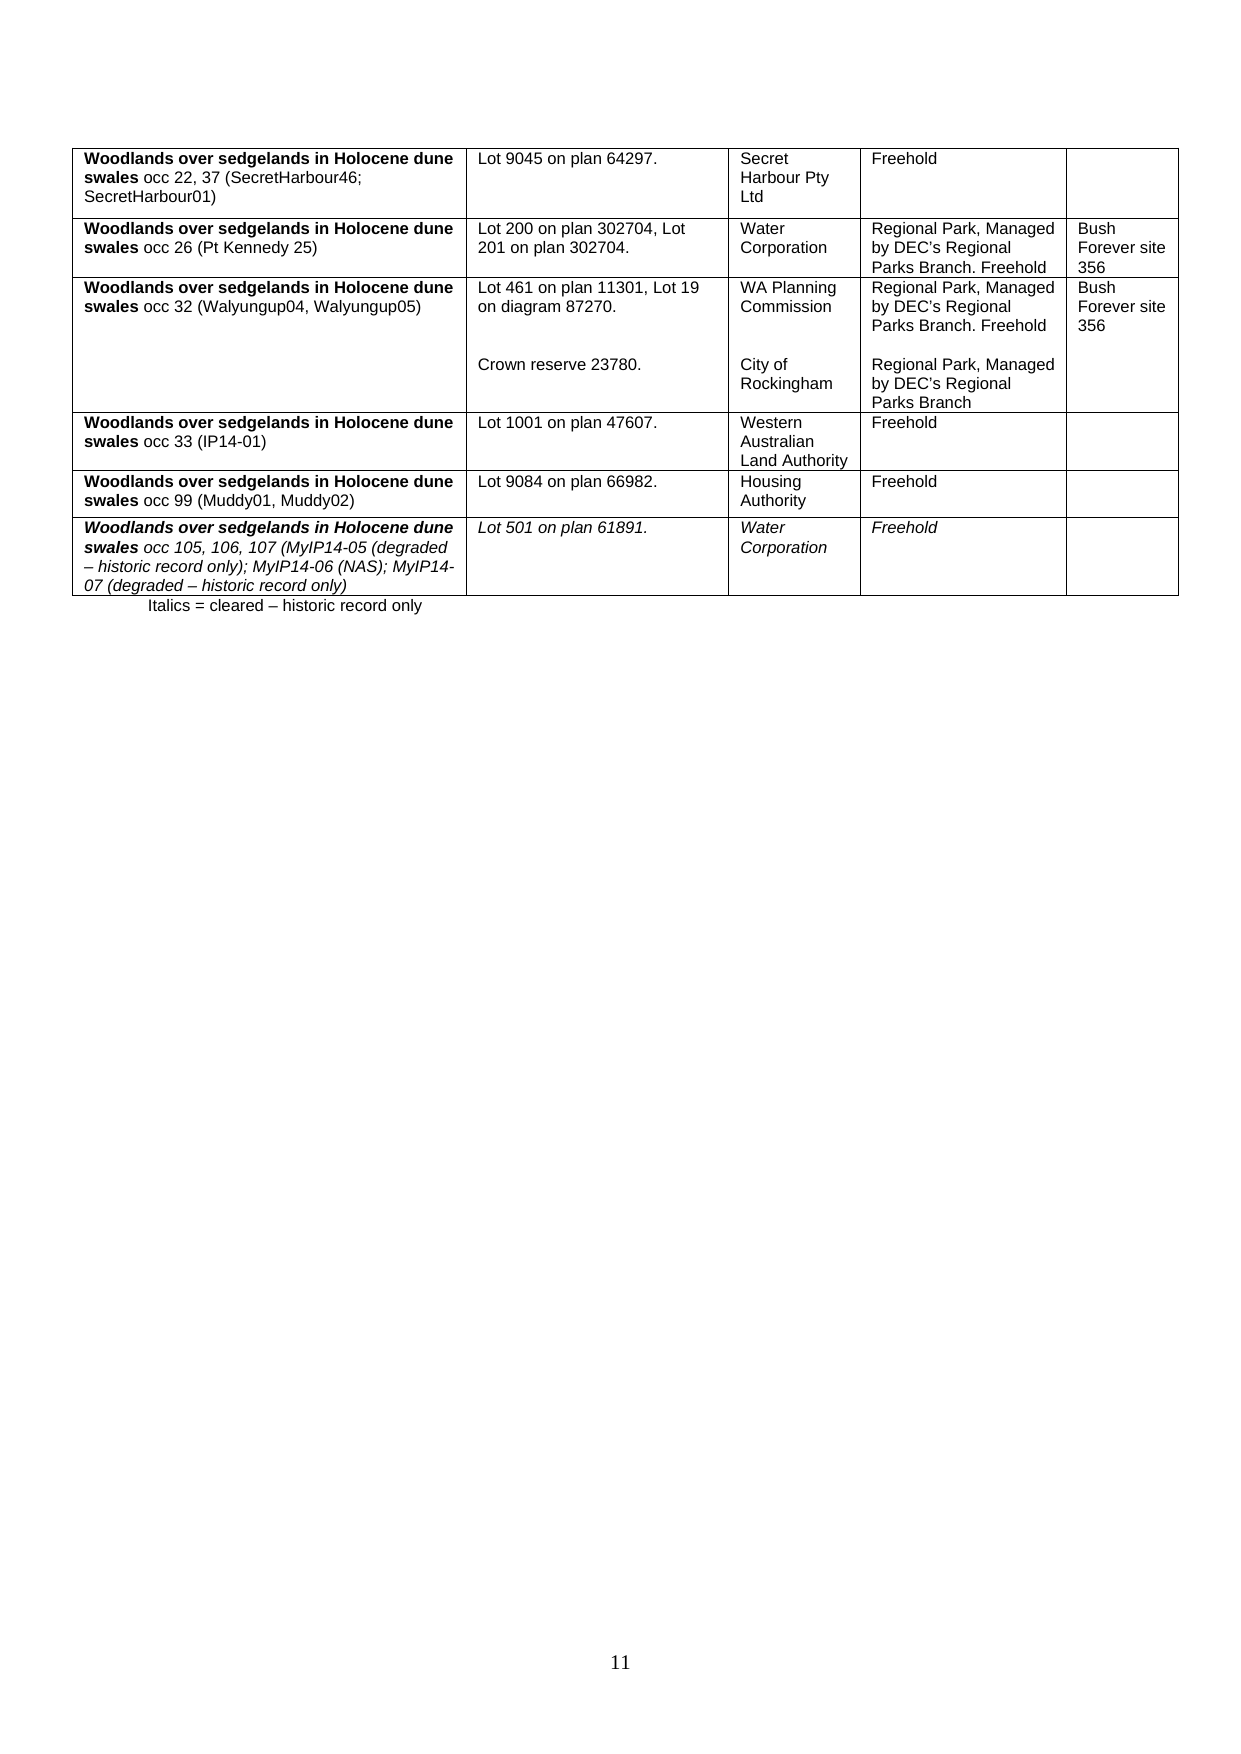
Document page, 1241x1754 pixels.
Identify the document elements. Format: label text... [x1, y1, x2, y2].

table_cell [1067, 149, 1178, 218]
table_cell Freehold [861, 471, 1066, 517]
table_cell WA Planning Commission City of [729, 278, 860, 412]
table_cell , Managed by DEC’s Regional Parks Branch. Freehold , Managed by DEC’s Regional Parks Branch [861, 278, 1066, 412]
table_cell Freehold [861, 413, 1066, 470]
text Italics = cleared – historic record only [148, 596, 1092, 615]
table_cell 9084 on plan 66982. [467, 471, 728, 517]
table_cell Authority [729, 413, 860, 470]
table_cell 501 on plan 61891. [467, 518, 728, 595]
table_cell Water Corporation [729, 518, 860, 595]
table_cell Woodlands over sedgelands in Holocene dune swales occ 22, 37 (SecretHarbour46; SecretHarbour01) [73, 149, 466, 218]
table_cell Housing Authority [729, 471, 860, 517]
table_cell Woodlands over sedgelands in Holocene dune swales occ 99 (Muddy01, Muddy02) [73, 471, 466, 517]
table_cell Bush Forever site 356 [1067, 219, 1178, 277]
table_cell Woodlands over sedgelands in Holocene dune swales occ 26 (Pt Kennedy 25) [73, 219, 466, 277]
table_cell [1067, 471, 1178, 517]
table_cell Water Corporation [729, 219, 860, 277]
table_cell Freehold [861, 518, 1066, 595]
table_cell 9045 on plan 64297. [467, 149, 728, 218]
table_cell Woodlands over sedgelands in Holocene dune swales occ 105, 106, 107 (MyIP14-05 (degraded – historic record only); MyIP14-06 (NAS); MyIP14-07 (degraded – historic record only) [73, 518, 466, 595]
table_cell , Managed by DEC’s Regional Parks Branch. Freehold [861, 219, 1066, 277]
table_cell 1001 on plan 47607. [467, 413, 728, 470]
table_cell Woodlands over sedgelands in Holocene dune swales occ 32 (Walyungup04, Walyungup05) [73, 278, 466, 412]
table_cell Woodlands over sedgelands in Holocene dune swales occ 33 (IP14-01) [73, 413, 466, 470]
table_cell Freehold [861, 149, 1066, 218]
table_cell [1067, 518, 1178, 595]
table_cell Lot 461 on plan 11301, 19 on diagram 87270. Crown reserve 23780. [467, 278, 728, 412]
table_cell [1067, 413, 1178, 470]
table_cell Secret Harbour Pty Ltd [729, 149, 860, 218]
table_cell 200 on plan 302704, Lot 201 on plan 302704. [467, 219, 728, 277]
table_cell Bush Forever site 356 [1067, 278, 1178, 412]
